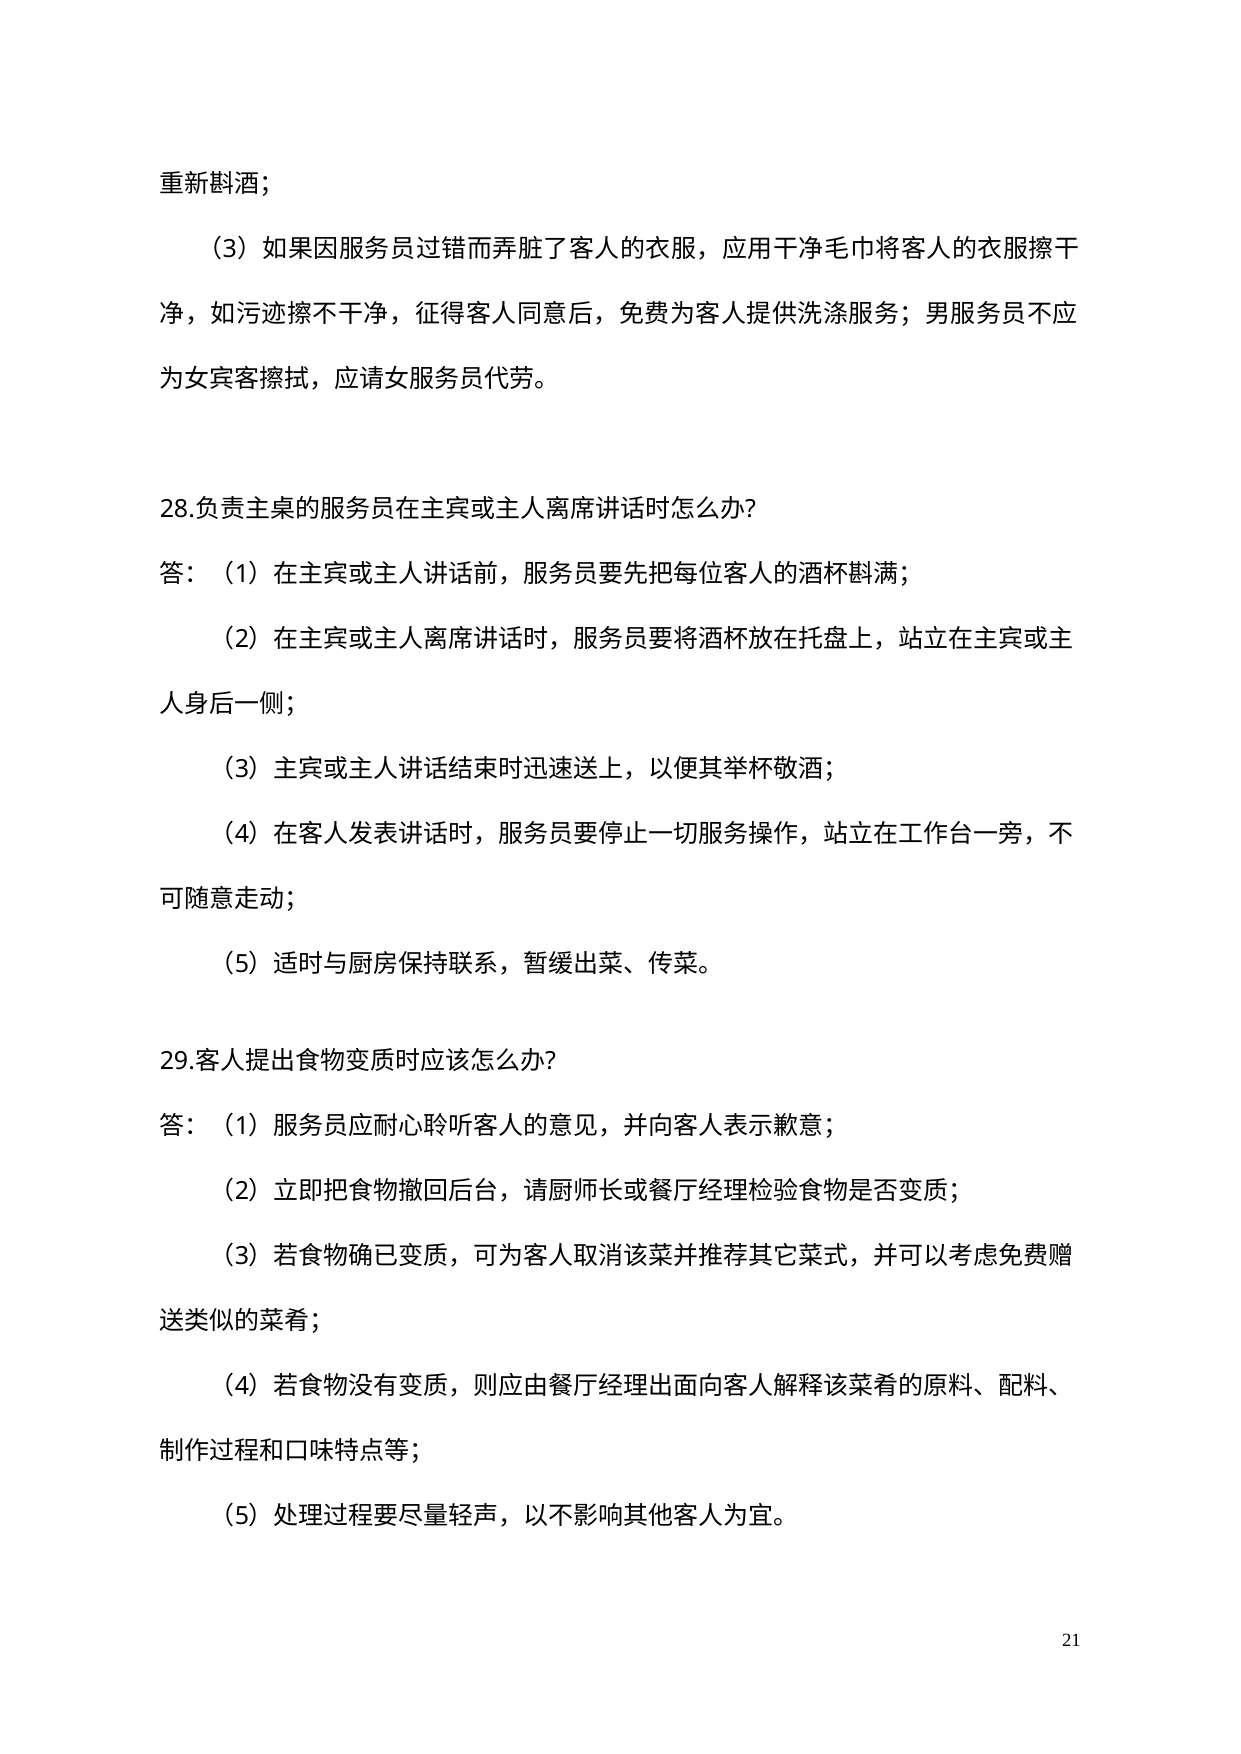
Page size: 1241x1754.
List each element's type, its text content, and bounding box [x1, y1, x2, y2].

text （2）立即把食物撤回后台，请厨师长或餐厅经理检验食物是否变质； [159, 1156, 1081, 1221]
text 29.客人提出食物变质时应该怎么办? [159, 1026, 1081, 1091]
text 答：（1）服务员应耐心聆听客人的意见，并向客人表示歉意； [159, 1091, 1081, 1156]
text （5）适时与厨房保持联系，暂缓出菜、传菜。 [159, 929, 1081, 994]
text （3）若食物确已变质，可为客人取消该菜并推荐其它菜式，并可以考虑免费赠送类似的菜肴； [159, 1221, 1081, 1351]
text （3）如果因服务员过错而弄脏了客人的衣服，应用干净毛巾将客人的衣服擦干净，如污迹擦不干净，征得客人同意后，免费为客人提供洗涤服务；男服务员不应为女宾客擦拭，应请女服务员代劳。 [159, 214, 1081, 409]
text 答：（1）在主宾或主人讲话前，服务员要先把每位客人的酒杯斟满； [159, 539, 1081, 604]
text （4）若食物没有变质，则应由餐厅经理出面向客人解释该菜肴的原料、配料、制作过程和口味特点等； [159, 1351, 1081, 1481]
text （3）主宾或主人讲话结束时迅速送上，以便其举杯敬酒； [159, 734, 1081, 799]
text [159, 149, 1081, 214]
text （4）在客人发表讲话时，服务员要停止一切服务操作，站立在工作台一旁，不可随意走动； [159, 799, 1081, 929]
text 28.负责主桌的服务员在主宾或主人离席讲话时怎么办? [159, 474, 1081, 539]
text （2）在主宾或主人离席讲话时，服务员要将酒杯放在托盘上，站立在主宾或主人身后一侧； [159, 604, 1081, 734]
text （5）处理过程要尽量轻声，以不影响其他客人为宜。 [159, 1481, 1081, 1546]
